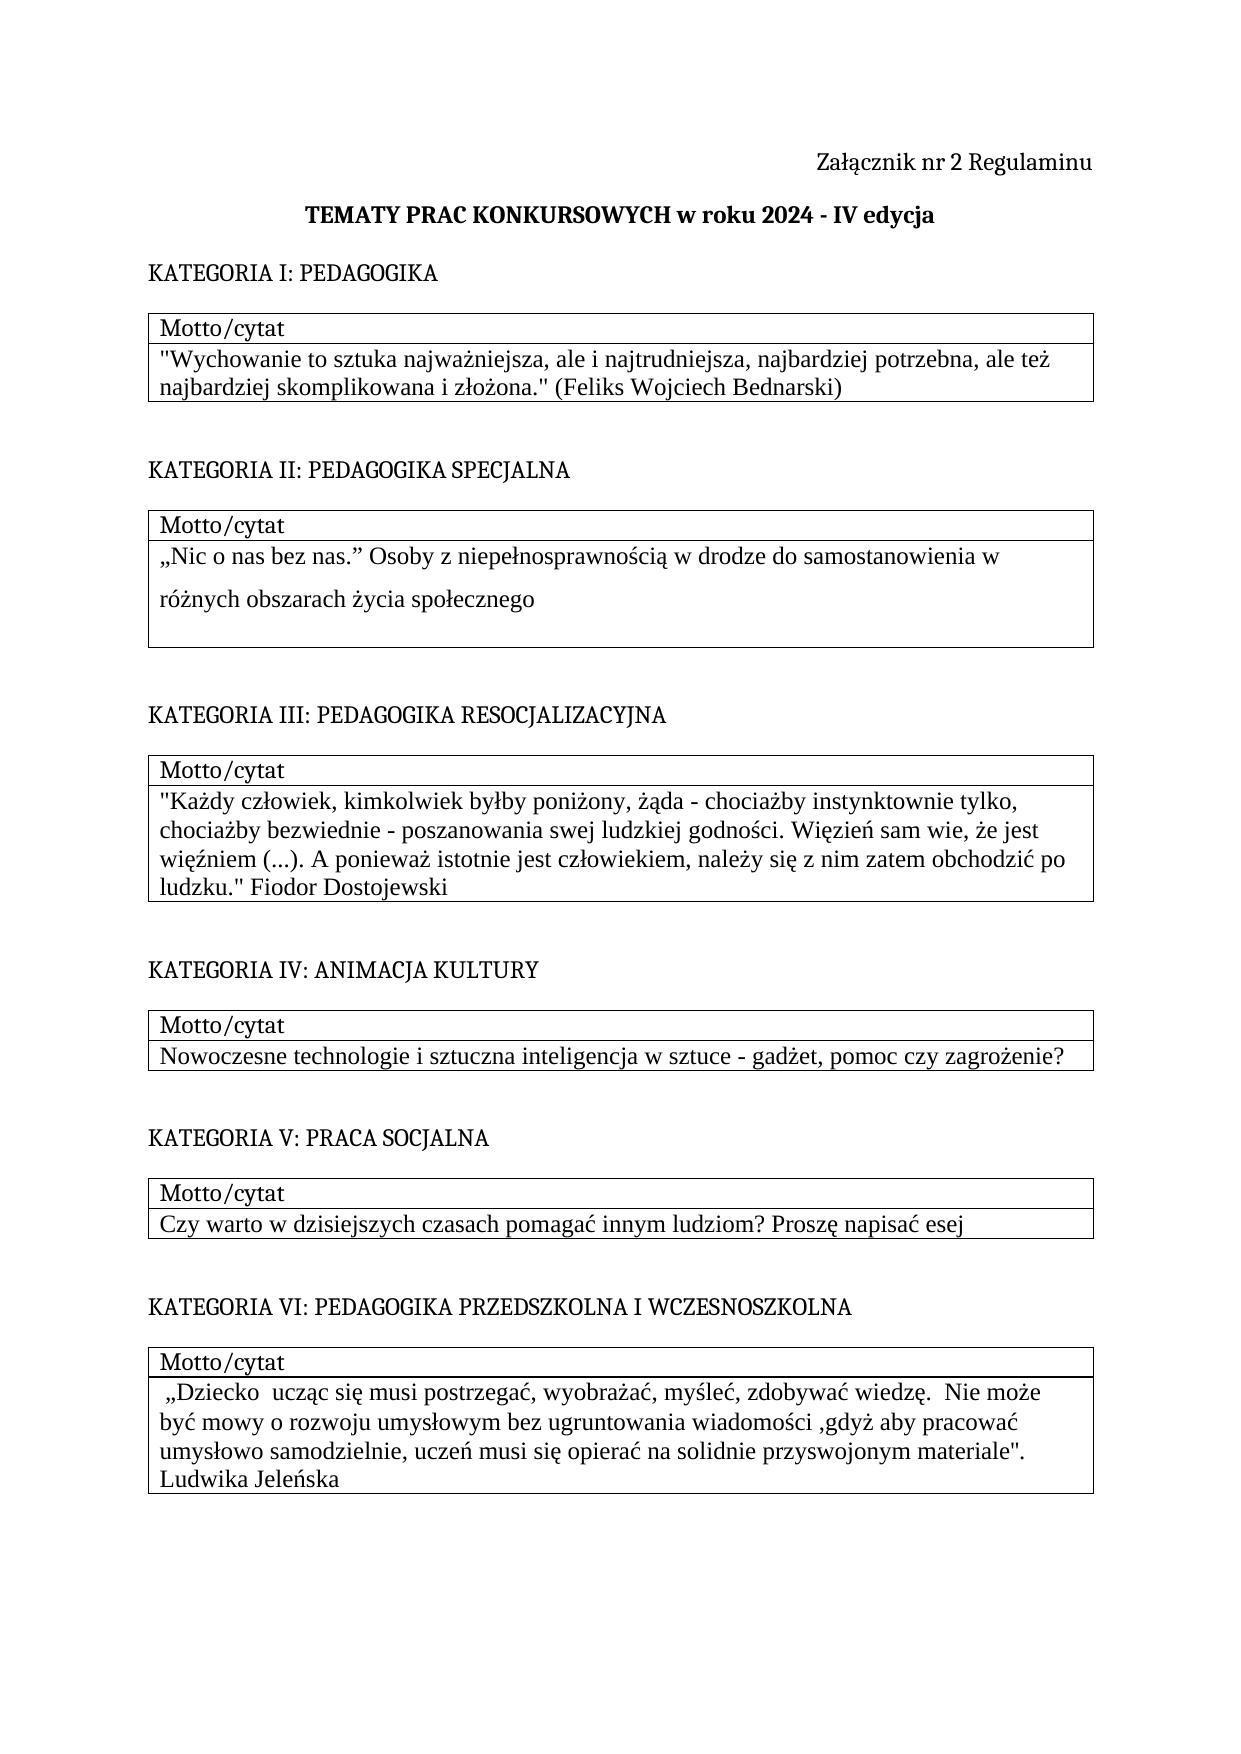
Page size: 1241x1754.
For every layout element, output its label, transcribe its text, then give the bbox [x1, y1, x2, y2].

text Załącznik nr 2 Regulaminu [148, 148, 1093, 176]
text KATEGORIA IV: ANIMACJA KULTURY [148, 956, 1093, 985]
table_header Motto/cytat [149, 314, 1093, 343]
table_cell „Nic o nas bez nas.” Osoby z niepełnosprawnością w drodze do samostanowienia w różnych obszarach życia społecznego [149, 541, 1093, 647]
table_header Motto/cytat [149, 756, 1093, 785]
table_header Motto/cytat [149, 1011, 1093, 1040]
table_cell "Każdy człowiek, kimkolwiek byłby poniżony, żąda - chociażby instynktownie tylko, chociażby bezwiednie - poszanowania swej ludzkiej godności. Więzień sam wie, że jest więźniem (...). A ponieważ istotnie jest człowiekiem, należy się z nim zatem obchodzić po ludzku." Fiodor Dostojewski [149, 786, 1093, 901]
text KATEGORIA II: PEDAGOGIKA SPECJALNA [148, 456, 1093, 485]
table_header Motto/cytat [149, 511, 1093, 540]
table_cell "Wychowanie to sztuka najważniejsza, ale i najtrudniejsza, najbardziej potrzebna, ale też najbardziej skomplikowana i złożona." (Feliks Wojciech Bednarski) [149, 344, 1093, 401]
table_cell Czy warto w dzisiejszych czasach pomagać innym ludziom? Proszę napisać esej [149, 1209, 1093, 1238]
table_cell Nowoczesne technologie i sztuczna inteligencja w sztuce - gadżet, pomoc czy zagrożenie? [149, 1041, 1093, 1069]
text KATEGORIA III: PEDAGOGIKA RESOCJALIZACYJNA [148, 701, 1093, 730]
text KATEGORIA V: PRACA SOCJALNA [148, 1124, 1093, 1153]
table_header Motto/cytat [149, 1348, 1093, 1376]
text KATEGORIA I: PEDAGOGIKA [148, 259, 1093, 288]
table_header Motto/cytat [149, 1179, 1093, 1208]
text TEMATY PRAC KONKURSOWYCH w roku 2024 - IV edycja [148, 201, 1093, 230]
table_cell „Dziecko ucząc się musi postrzegać, wyobrażać, myśleć, zdobywać wiedzę. Nie może być mowy o rozwoju umysłowym bez ugruntowania wiadomości ,gdyż aby pracować umysłowo samodzielnie, uczeń musi się opierać na solidnie przyswojonym materiale''. Ludwika Jeleńska [149, 1378, 1093, 1493]
text KATEGORIA VI: PEDAGOGIKA PRZEDSZKOLNA I WCZESNOSZKOLNA [148, 1293, 1093, 1321]
